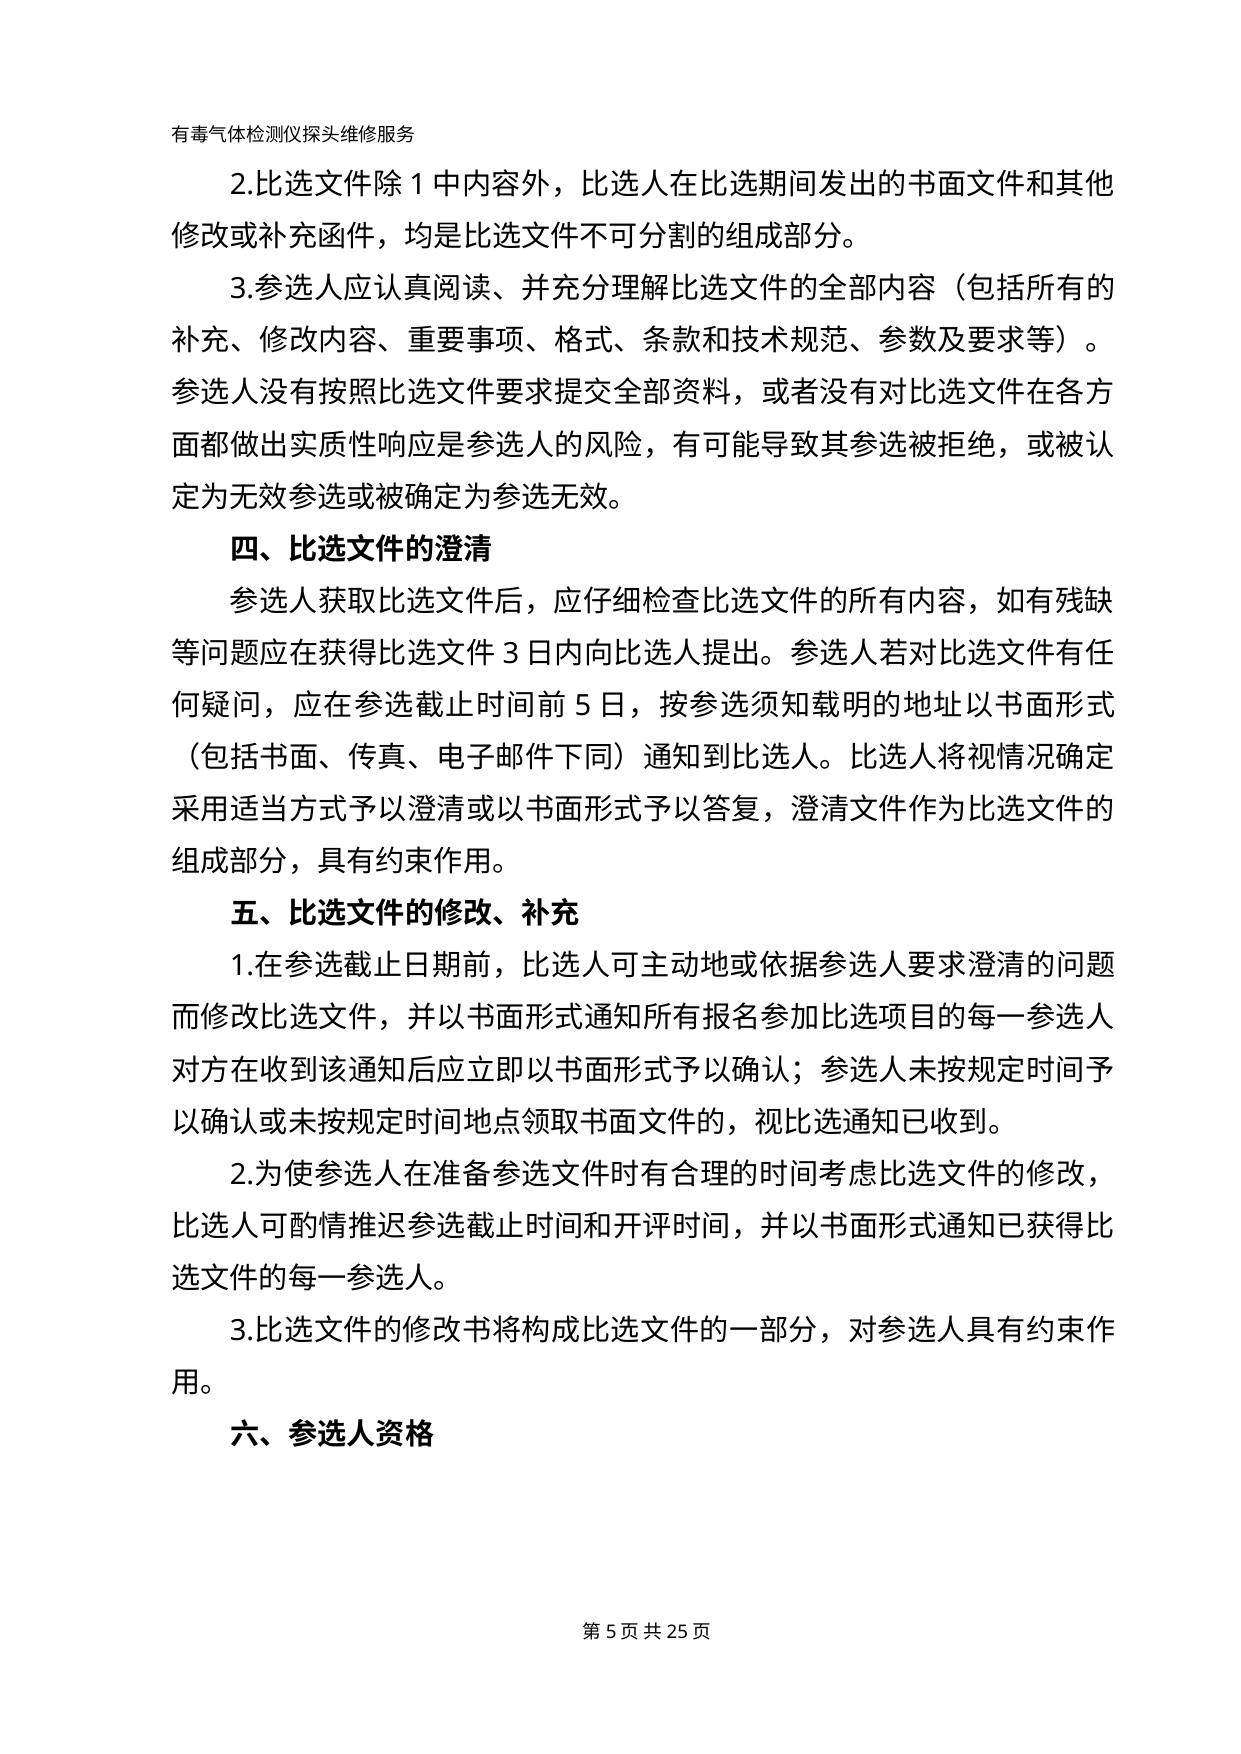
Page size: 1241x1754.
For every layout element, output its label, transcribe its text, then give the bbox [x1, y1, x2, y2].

text 2.为使参选人在准备参选文件时有合理的时间考虑比选文件的修改，比选人可酌情推迟参选截止时间和开评时间，并以书面形式通知已获得比选文件的每一参选人。 [171, 1142, 1116, 1299]
text 五、比选文件的修改、补充 [171, 882, 1116, 934]
text 2.比选文件除1中内容外，比选人在比选期间发出的书面文件和其他修改或补充函件，均是比选文件不可分割的组成部分。 [171, 153, 1116, 257]
text 四、比选文件的澄清 [171, 517, 1116, 569]
text 3.比选文件的修改书将构成比选文件的一部分，对参选人具有约束作用。 [171, 1299, 1116, 1403]
text 1.在参选截止日期前，比选人可主动地或依据参选人要求澄清的问题而修改比选文件，并以书面形式通知所有报名参加比选项目的每一参选人，对方在收到该通知后应立即以书面形式予以确认；参选人未按规定时间予以确认或未按规定时间地点领取书面文件的，视比选通知已收到。 [171, 934, 1116, 1142]
text 六、参选人资格 [171, 1403, 1116, 1455]
text 3.参选人应认真阅读、并充分理解比选文件的全部内容（包括所有的补充、修改内容、重要事项、格式、条款和技术规范、参数及要求等）。参选人没有按照比选文件要求提交全部资料，或者没有对比选文件在各方面都做出实质性响应是参选人的风险，有可能导致其参选被拒绝，或被认定为无效参选或被确定为参选无效。 [171, 257, 1116, 517]
text 参选人获取比选文件后，应仔细检查比选文件的所有内容，如有残缺等问题应在获得比选文件3日内向比选人提出。参选人若对比选文件有任何疑问，应在参选截止时间前5日，按参选须知载明的地址以书面形式（包括书面、传真、电子邮件下同）通知到比选人。比选人将视情况确定采用适当方式予以澄清或以书面形式予以答复，澄清文件作为比选文件的组成部分，具有约束作用。 [171, 569, 1116, 882]
